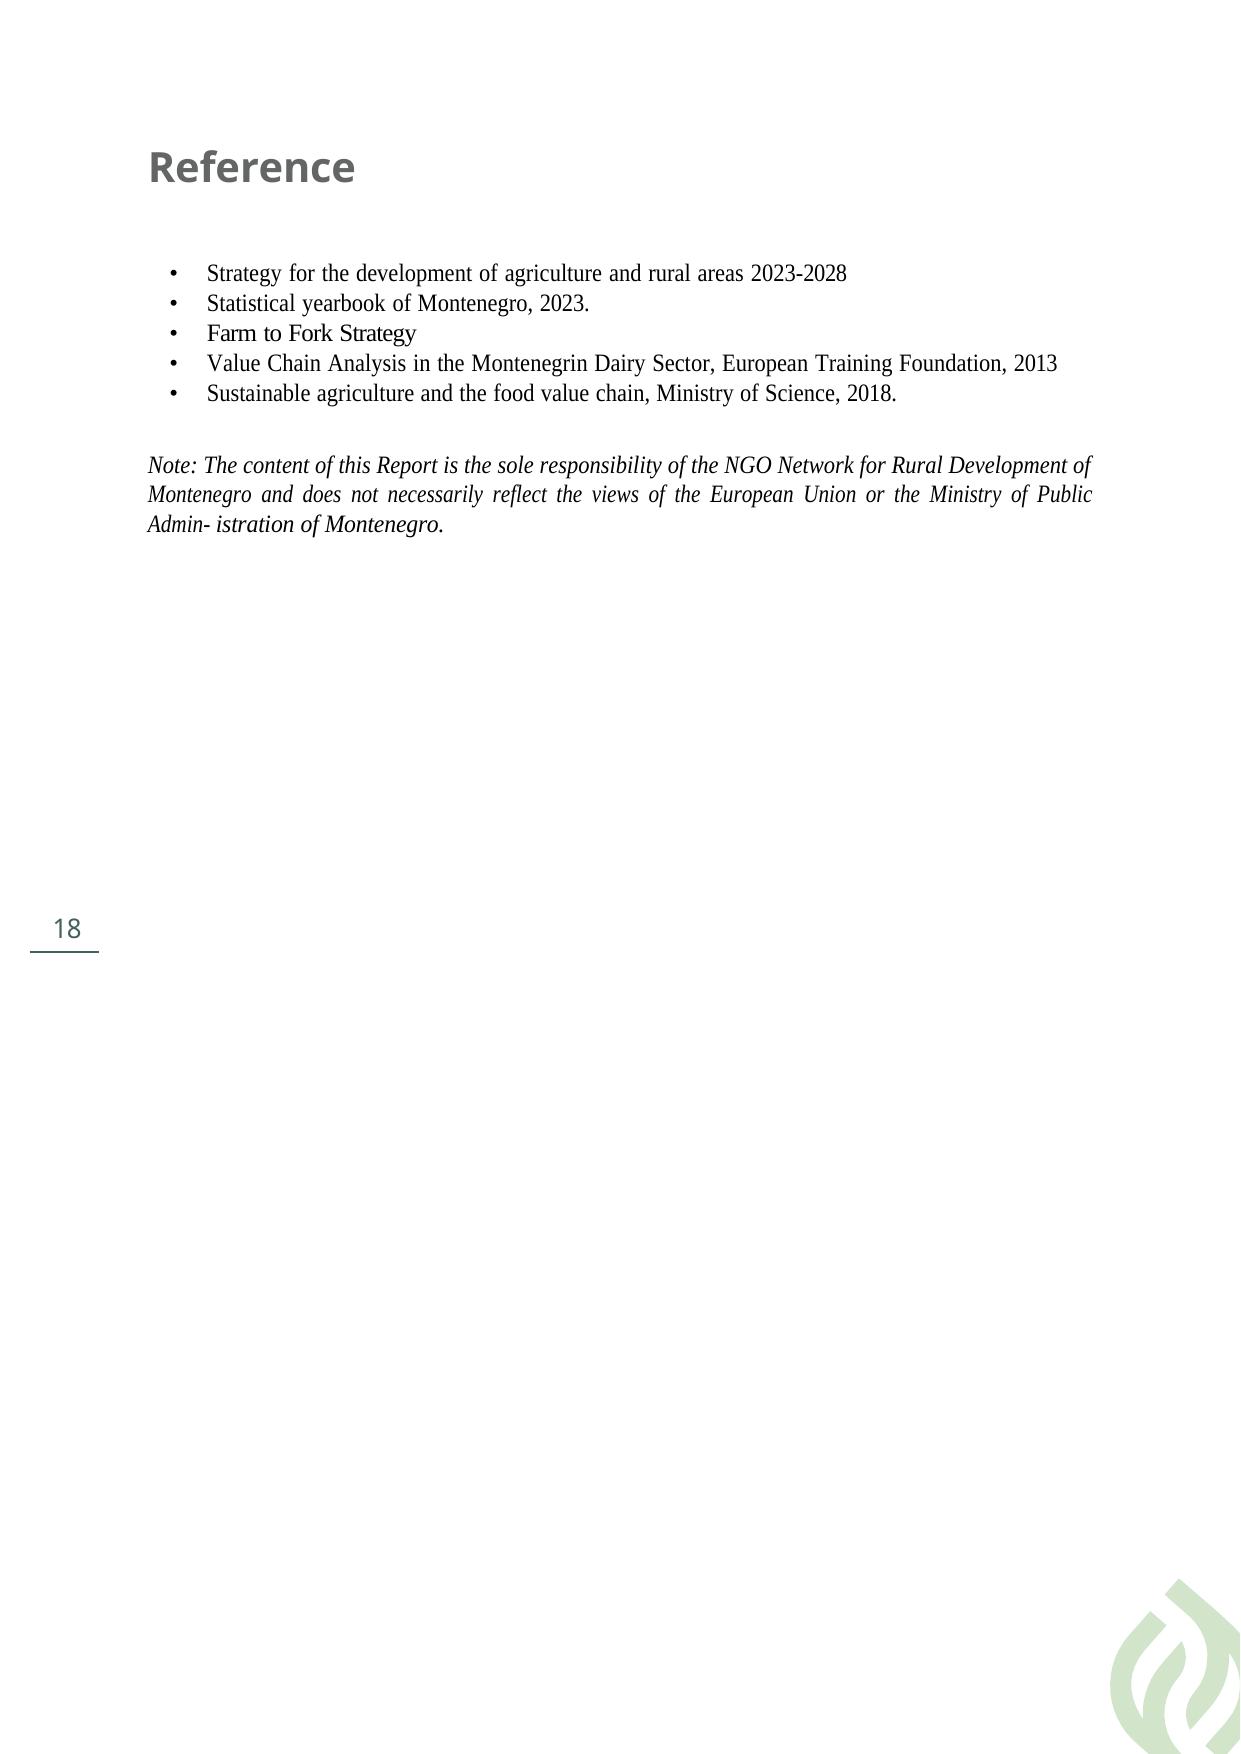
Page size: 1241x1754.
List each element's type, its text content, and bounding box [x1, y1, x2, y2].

list Value Chain Analysis in the Montenegrin Dairy Sector, European Training Foundation, 2013 [169, 348, 1196, 377]
text 18 [52, 910, 1196, 947]
subtitle Reference [148, 138, 1196, 194]
list Farm to Fork Strategy [169, 318, 1196, 347]
text Note: The content of this Report is the sole responsibility of the NGO Network for Rural Development of Montenegro and does not necessarily reflect the views of the European Union or the Ministry of Public Admin- istration of Montenegro. [148, 450, 1093, 538]
list Statistical yearbook of Montenegro, 2023. [169, 288, 1196, 317]
list Strategy for the development of agriculture and rural areas 2023-2028 [169, 258, 1196, 287]
list Sustainable agriculture and the food value chain, Ministry of Science, 2018. [169, 378, 1196, 407]
